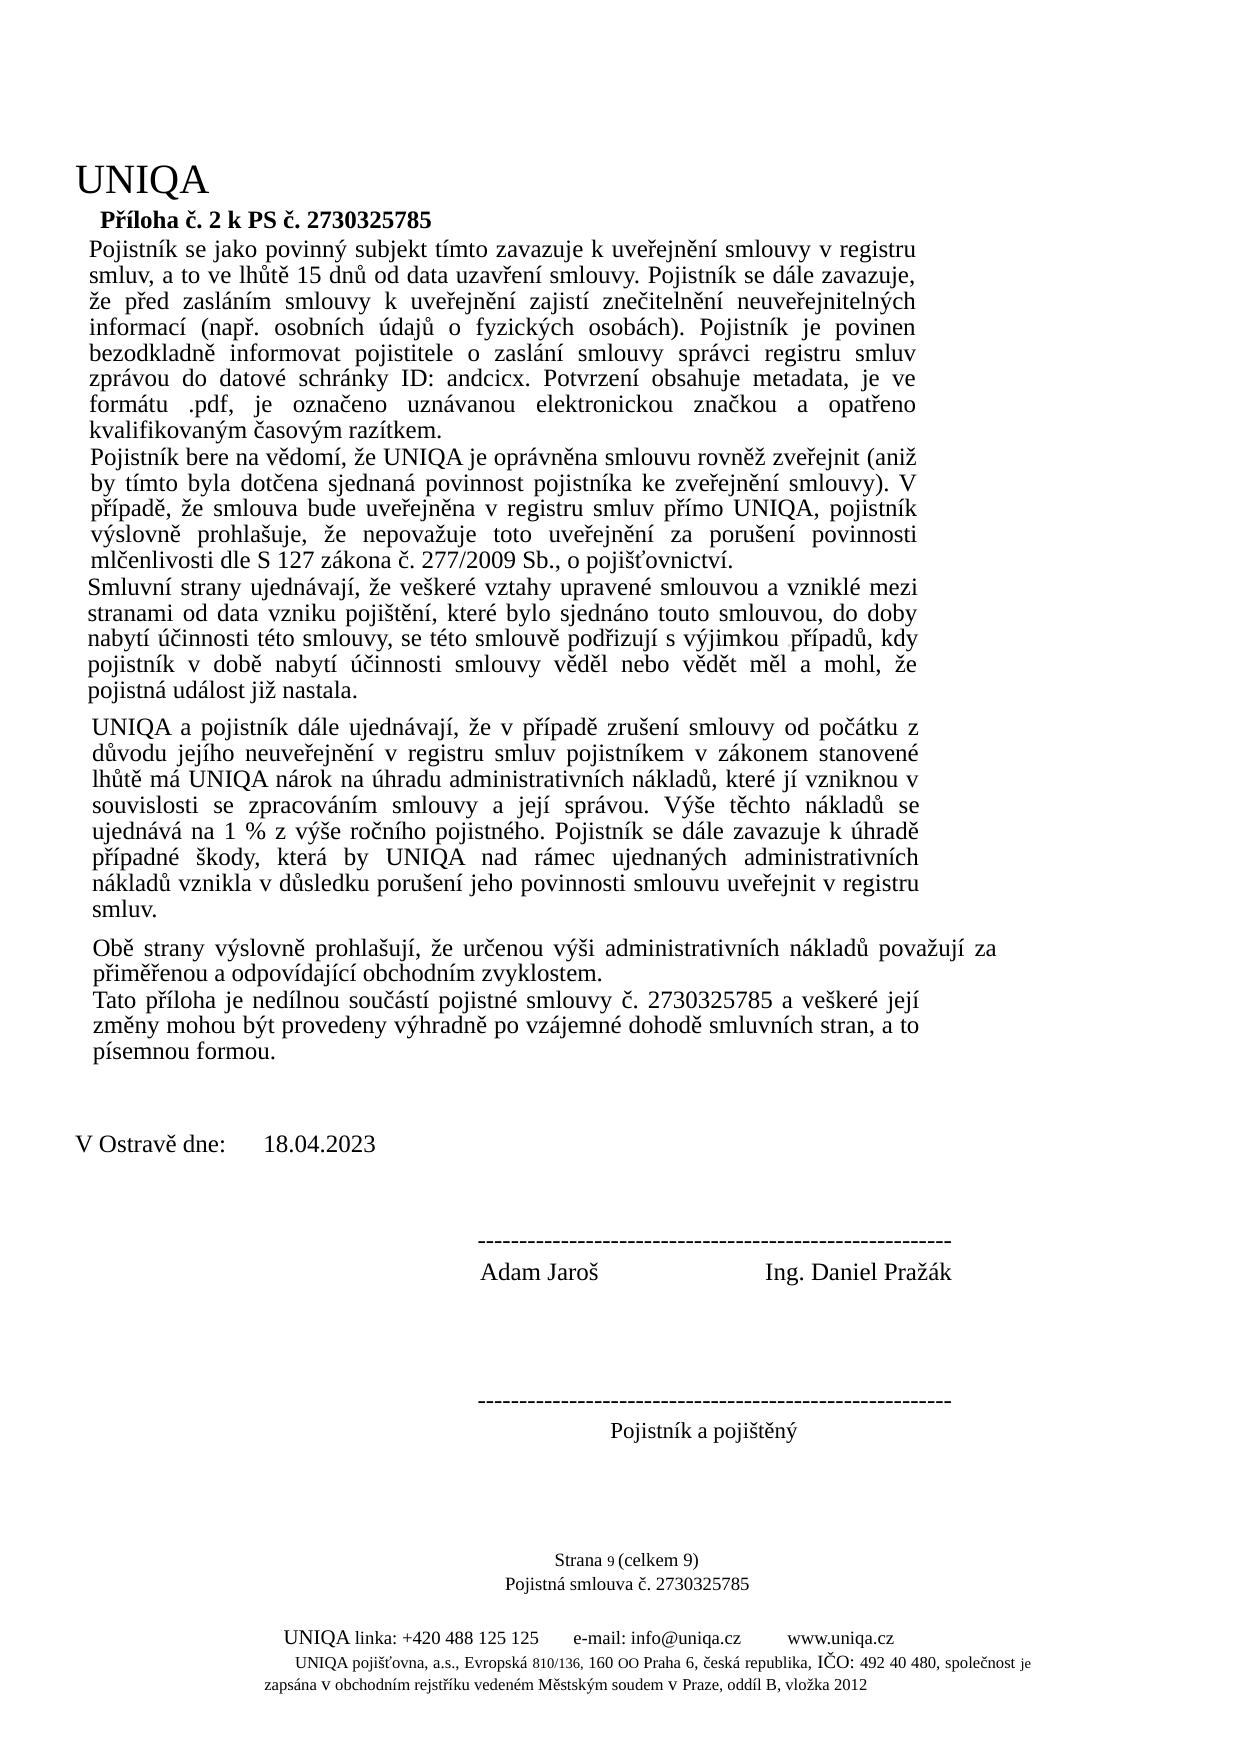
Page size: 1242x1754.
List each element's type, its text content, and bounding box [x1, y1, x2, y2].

text Smluvní strany ujednávají, že veškeré vztahy upravené smlouvou a vzniklé mezi stranami od data vzniku pojištění, které bylo sjednáno touto smlouvou, do doby nabytí účinnosti této smlouvy, se této smlouvě podřizují s výjimkou případů, kdy pojistník v době nabytí účinnosti smlouvy věděl nebo vědět měl a mohl, že pojistná událost již nastala. [87, 574, 918, 704]
text Pojistník se jako povinný subjekt tímto zavazuje k uveřejnění smlouvy v registru smluv, a to ve lhůtě 15 dnů od data uzavření smlouvy. Pojistník se dále zavazuje, že před zasláním smlouvy k uveřejnění zajistí znečitelnění neuveřejnitelných informací (např. osobních údajů o fyzických osobách). Pojistník je povinen bezodkladně informovat pojistitele o zaslání smlouvy správci registru smluv zprávou do datové schránky ID: andcicx. Potvrzení obsahuje metadata, je ve formátu .pdf, je označeno uznávanou elektronickou značkou a opatřeno kvalifikovaným časovým razítkem. [88, 237, 917, 444]
text UNIQA a pojistník dále ujednávají, že v případě zrušení smlouvy od počátku z důvodu jejího neuveřejnění v registru smluv pojistníkem v zákonem stanovené lhůtě má UNIQA nárok na úhradu administrativních nákladů, které jí vzniknou v souvislosti se zpracováním smlouvy a její správou. Výše těchto nákladů se ujednává na 1 % z výše ročního pojistného. Pojistník se dále zavazuje k úhradě případné škody, která by UNIQA nad rámec ujednaných administrativních nákladů vznikla v důsledku porušení jeho povinnosti smlouvu uveřejnit v registru smluv. [91, 715, 920, 923]
text V Ostravě dne: 18.04.2023 [75, 1129, 1167, 1158]
text Pojistník a pojištěný [75, 1417, 848, 1444]
text Příloha č. 2 k PS č. 2730325785 [100, 205, 1165, 233]
text --------------------------------------------------------- [75, 1385, 1167, 1414]
text Adam Jaroš Ing. Daniel Pražák [75, 1257, 1167, 1286]
text Tato příloha je nedílnou součástí pojistné smlouvy č. 2730325785 a veškeré její změny mohou být provedeny výhradně po vzájemné dohodě smluvních stran, a to písemnou formou. [92, 987, 921, 1065]
text Obě strany výslovně prohlašují, že určenou výši administrativních nákladů považují za přiměřenou a odpovídající obchodním zvyklostem. [92, 935, 997, 987]
text Pojistník bere na vědomí, že UNIQA je oprávněna smlouvu rovněž zveřejnit (aniž by tímto byla dotčena sjednaná povinnost pojistníka ke zveřejnění smlouvy). V případě, že smlouva bude uveřejněna v registru smluv přímo UNIQA, pojistník výslovně prohlašuje, že nepovažuje toto uveřejnění za porušení povinnosti mlčenlivosti dle S 127 zákona č. 277/2009 Sb., o pojišťovnictví. [90, 444, 918, 574]
text --------------------------------------------------------- [75, 1226, 1167, 1254]
